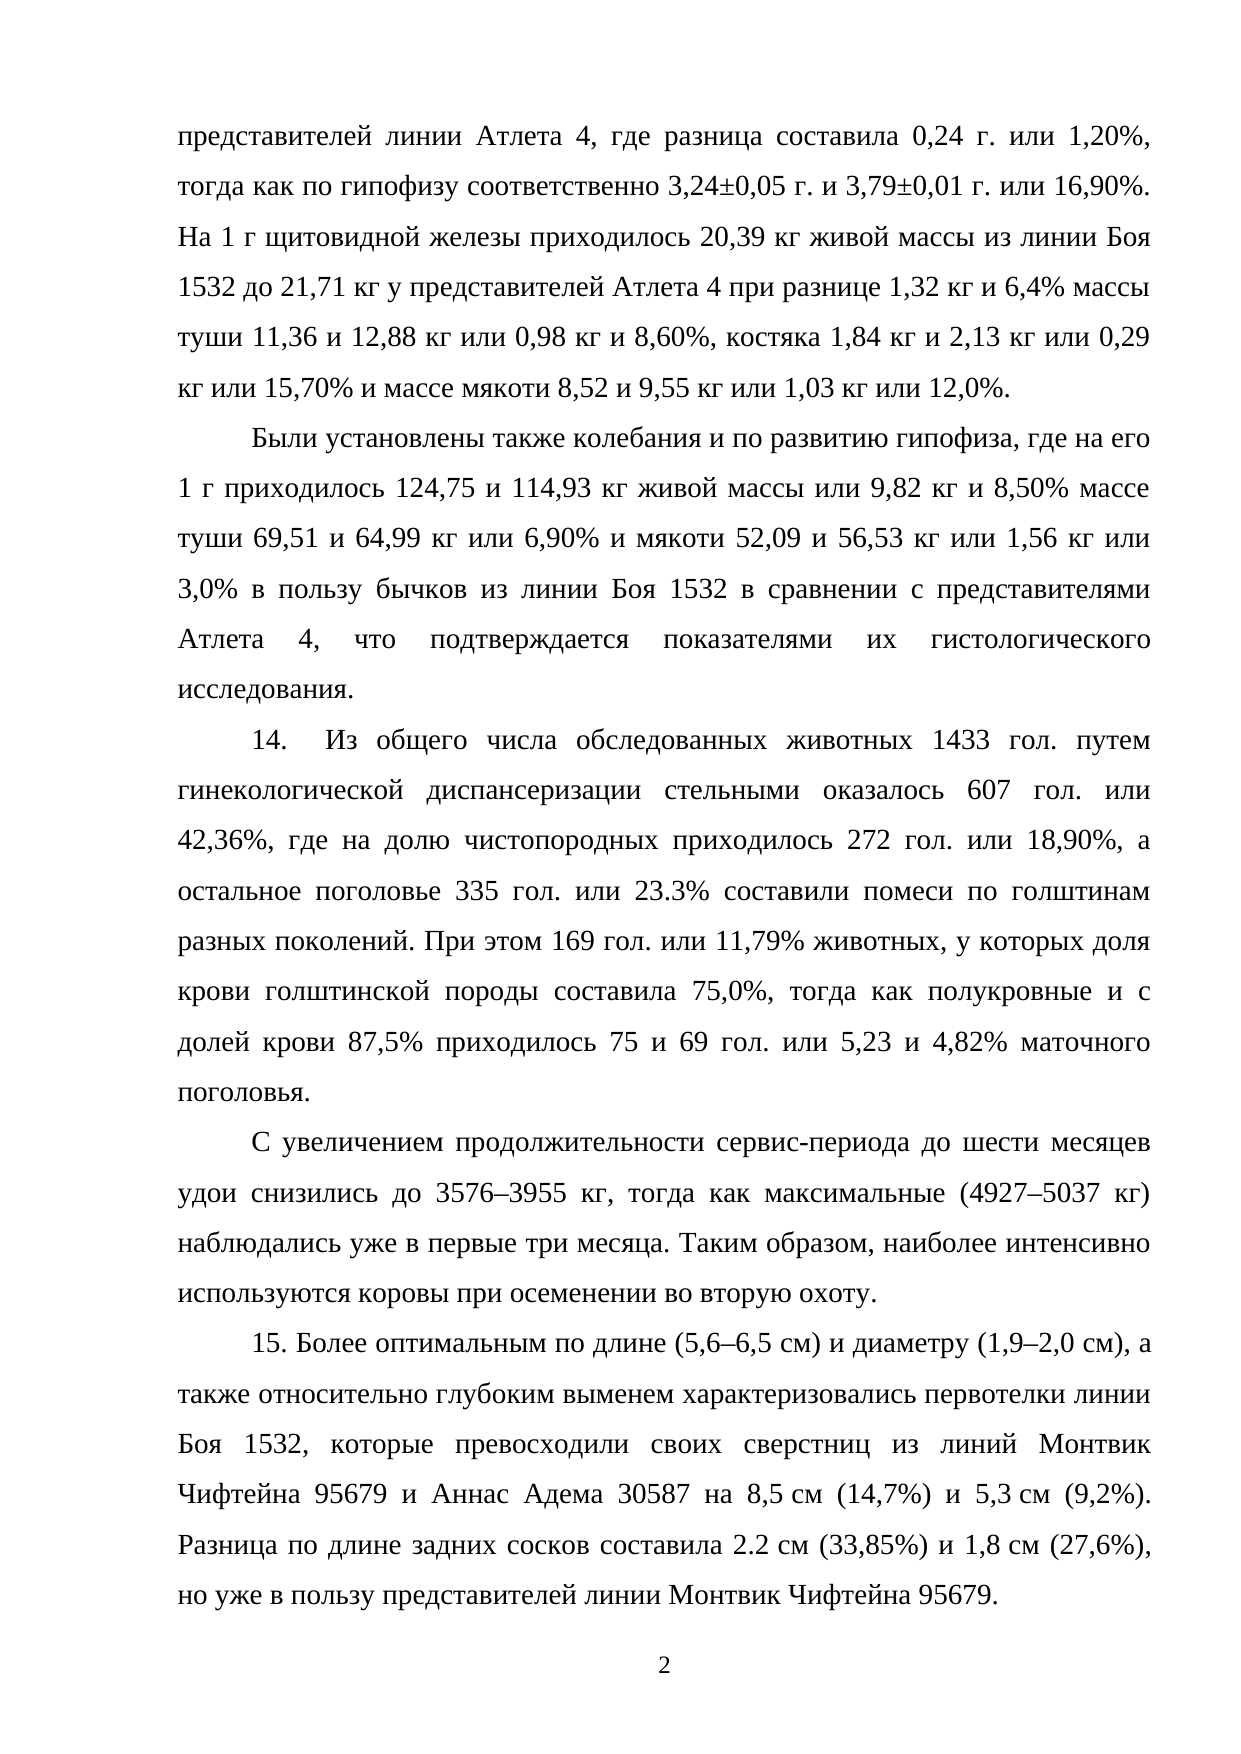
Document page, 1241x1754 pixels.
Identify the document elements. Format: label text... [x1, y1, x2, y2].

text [177, 118, 1152, 403]
text С увеличением продолжительности сервис-периода до шести месяцев удои снизились до 3576–3955 кг, тогда как максимальные (4927–5037 кг) наблюдались уже в первые три месяца. Таким образом, наиболее интенсивно используются коровы при осеменении во вторую охоту. [177, 1124, 1152, 1309]
text Были установлены также колебания и по развитию гипофиза, где на его приходилось 124,75 и живой массы или и 8,50% массе туши 69,51 и или 6,90% и мякоти 52,09 и или или 3,0% в пользу бычков из линии Боя 1532 в сравнении с представителями Атлета 4, что подтверждается показателями их гистологического исследования. [177, 420, 1152, 705]
text 15. Более оптимальным по длине (5,6–6,5 см) и диаметру (1,9–2,0 см), а также относительно глубоким выменем характеризовались первотелки линии Боя 1532, которые превосходили своих сверстниц из линий Монтвик Чифтейна 95679 и Аннас Адема 30587 на 8,5 см (14,7%) и 5,3 см (9,2%). Разница по длине задних сосков составила 2.2 см (33,85%) и 1,8 см (27,6%), но уже в пользу представителей линии Монтвик Чифтейна 95679. [177, 1326, 1152, 1611]
list Из общего числа обследованных животных 1433 гол. путем гинекологической диспансеризации стельными оказалось 607 гол. или 42,36%, где на долю чистопородных приходилось 272 гол. или 18,90%, а остальное поголовье 335 гол. или 23.3% составили помеси по голштинам разных поколений. При этом 169 гол. или 11,79% животных, у которых доля крови голштинской породы составила 75,0%, тогда как полукровные и с долей крови 87,5% приходилось 75 и 69 гол. или 5,23 и 4,82% маточного поголовья. [177, 722, 1152, 1108]
